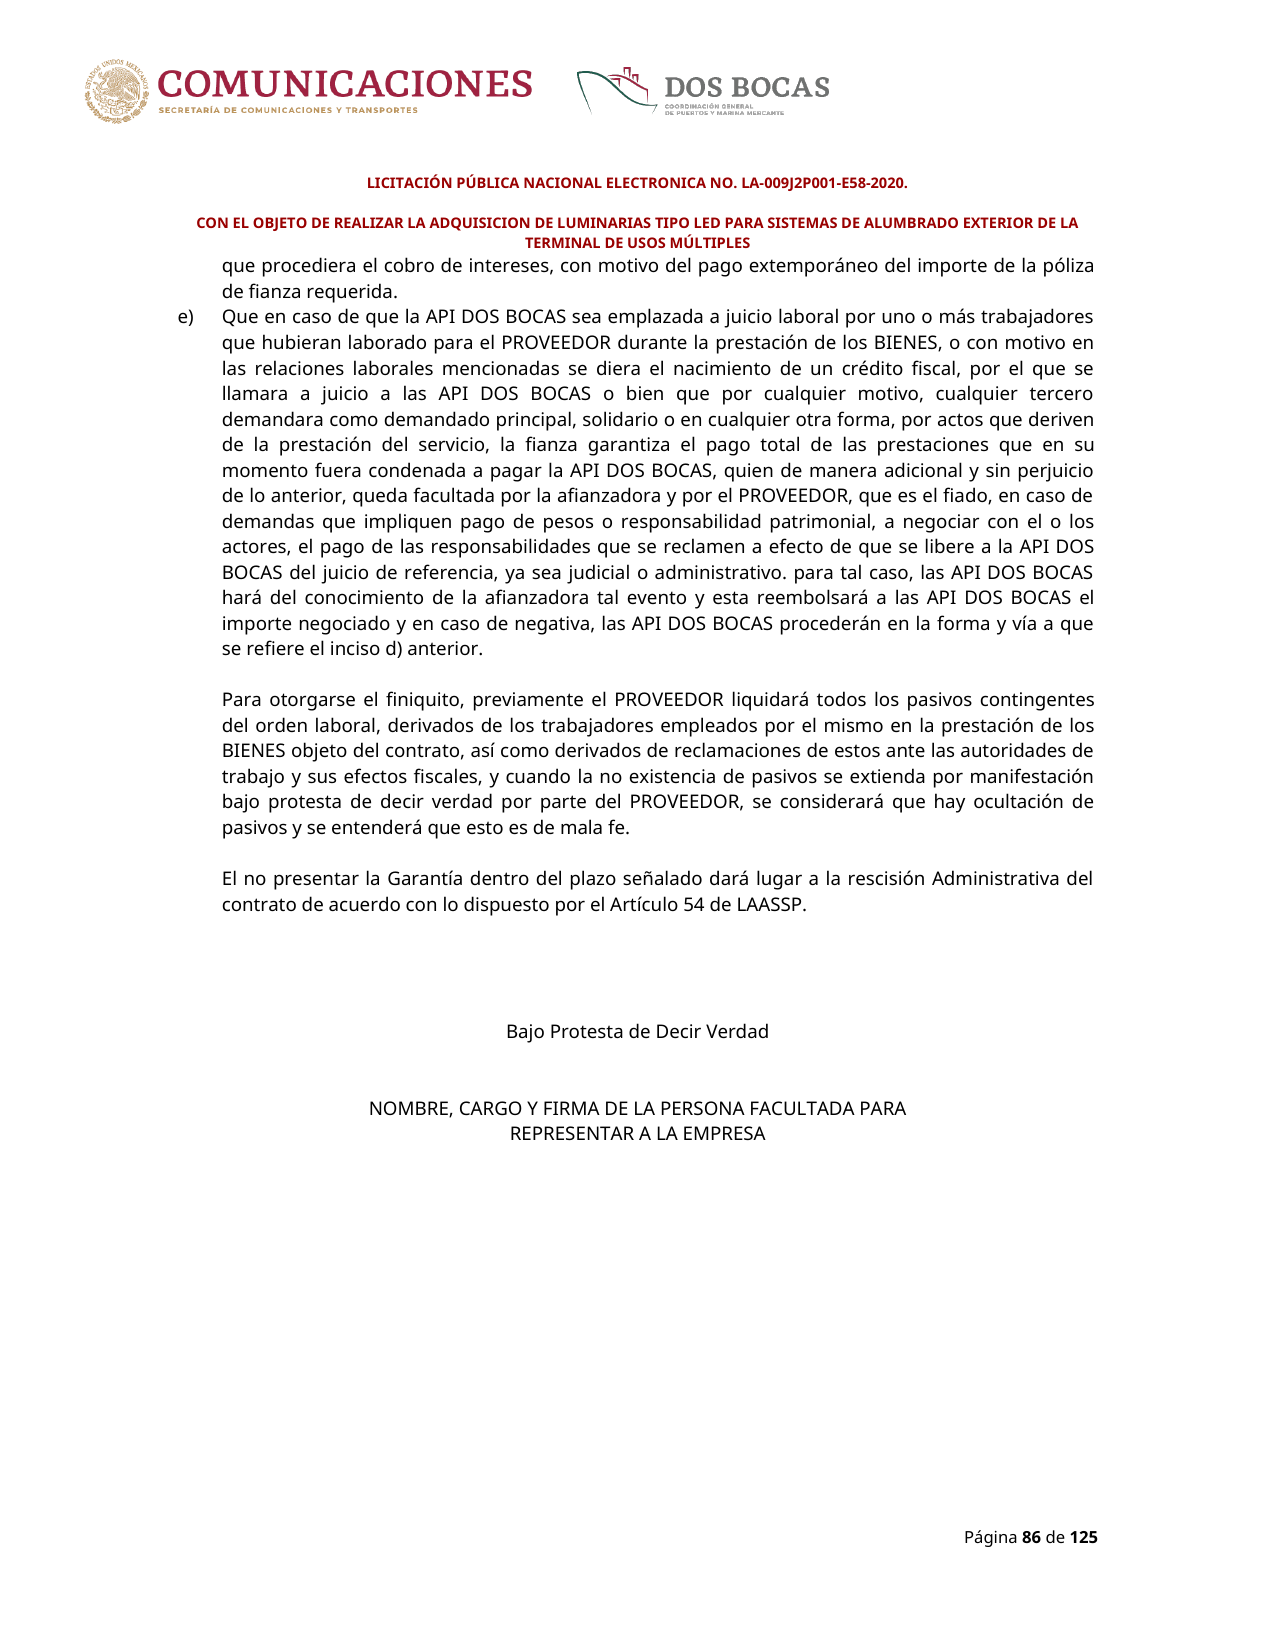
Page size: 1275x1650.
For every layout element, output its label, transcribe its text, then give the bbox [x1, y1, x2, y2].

text NOMBRE, CARGO Y FIRMA DE LA PERSONA FACULTADA PARA [177, 1095, 1098, 1121]
picture [80, 51, 536, 134]
picture [577, 67, 829, 115]
text Para otorgarse el finiquito, previamente el PROVEEDOR liquidará todos los pasivos contingentes del orden laboral, derivados de los trabajadores empleados por el mismo en la prestación de los BIENES objeto del contrato, así como derivados de reclamaciones de estos ante las autoridades de trabajo y sus efectos fiscales, y cuando la no existencia de pasivos se extienda por manifestación bajo protesta de decir verdad por parte del PROVEEDOR, se considerará que hay ocultación de pasivos y se entenderá que esto es de mala fe. [222, 687, 1095, 840]
text El no presentar la Garantía dentro del plazo señalado dará lugar a la rescisión Administrativa del contrato de acuerdo con lo dispuesto por el Artículo 54 de LAASSP. [222, 865, 1095, 916]
text REPRESENTAR A LA EMPRESA [177, 1121, 1098, 1146]
text Bajo Protesta de Decir Verdad [177, 1018, 1098, 1044]
list Que en caso de que la API DOS BOCAS sea emplazada a juicio laboral por uno o más trabajadores que hubieran laborado para el PROVEEDOR durante la prestación de los BIENES, o con motivo en las relaciones laborales mencionadas se diera el nacimiento de un crédito fiscal, por el que se llamara a juicio a las API DOS BOCAS o bien que por cualquier motivo, cualquier tercero demandara como demandado principal, solidario o en cualquier otra forma, por actos que deriven de la prestación del servicio, la fianza garantiza el pago total de las prestaciones que en su momento fuera condenada a pagar la API DOS BOCAS, quien de manera adicional y sin perjuicio de lo anterior, queda facultada por la afianzadora y por el PROVEEDOR, que es el fiado, en caso de demandas que impliquen pago de pesos o responsabilidad patrimonial, a negociar con el o los actores, el pago de las responsabilidades que se reclamen a efecto de que se libere a la API DOS BOCAS del juicio de referencia, ya sea judicial o administrativo. para tal caso, las API DOS BOCAS hará del conocimiento de la afianzadora tal evento y esta reembolsará a las API DOS BOCAS el importe negociado y en caso de negativa, las API DOS BOCAS procederán en la forma y vía a que se refiere el inciso d) anterior. [177, 304, 1095, 661]
